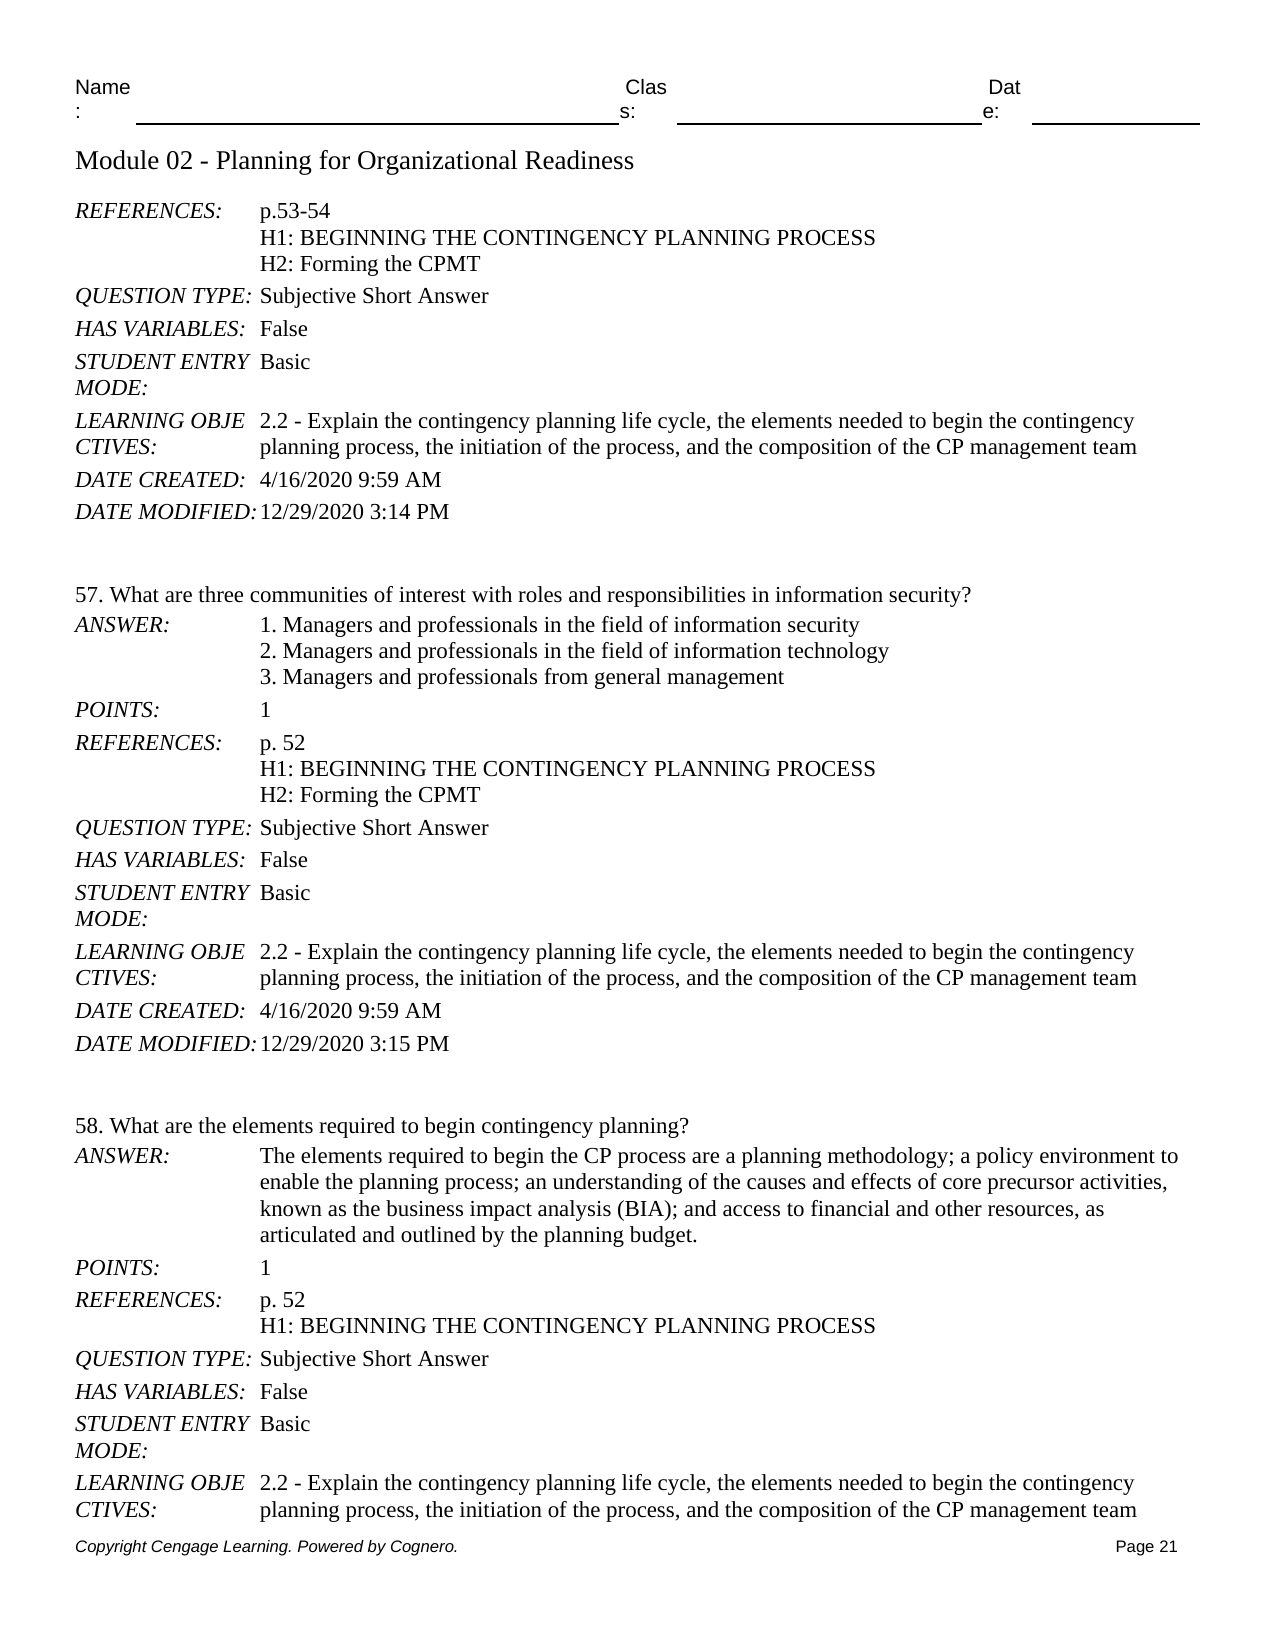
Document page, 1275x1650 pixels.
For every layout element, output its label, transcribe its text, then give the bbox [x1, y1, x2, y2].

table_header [75, 194, 1200, 554]
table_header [75, 1113, 1200, 1525]
table_header 57. What are three communities of interest with roles and responsibilities in information security? [75, 581, 1200, 1086]
